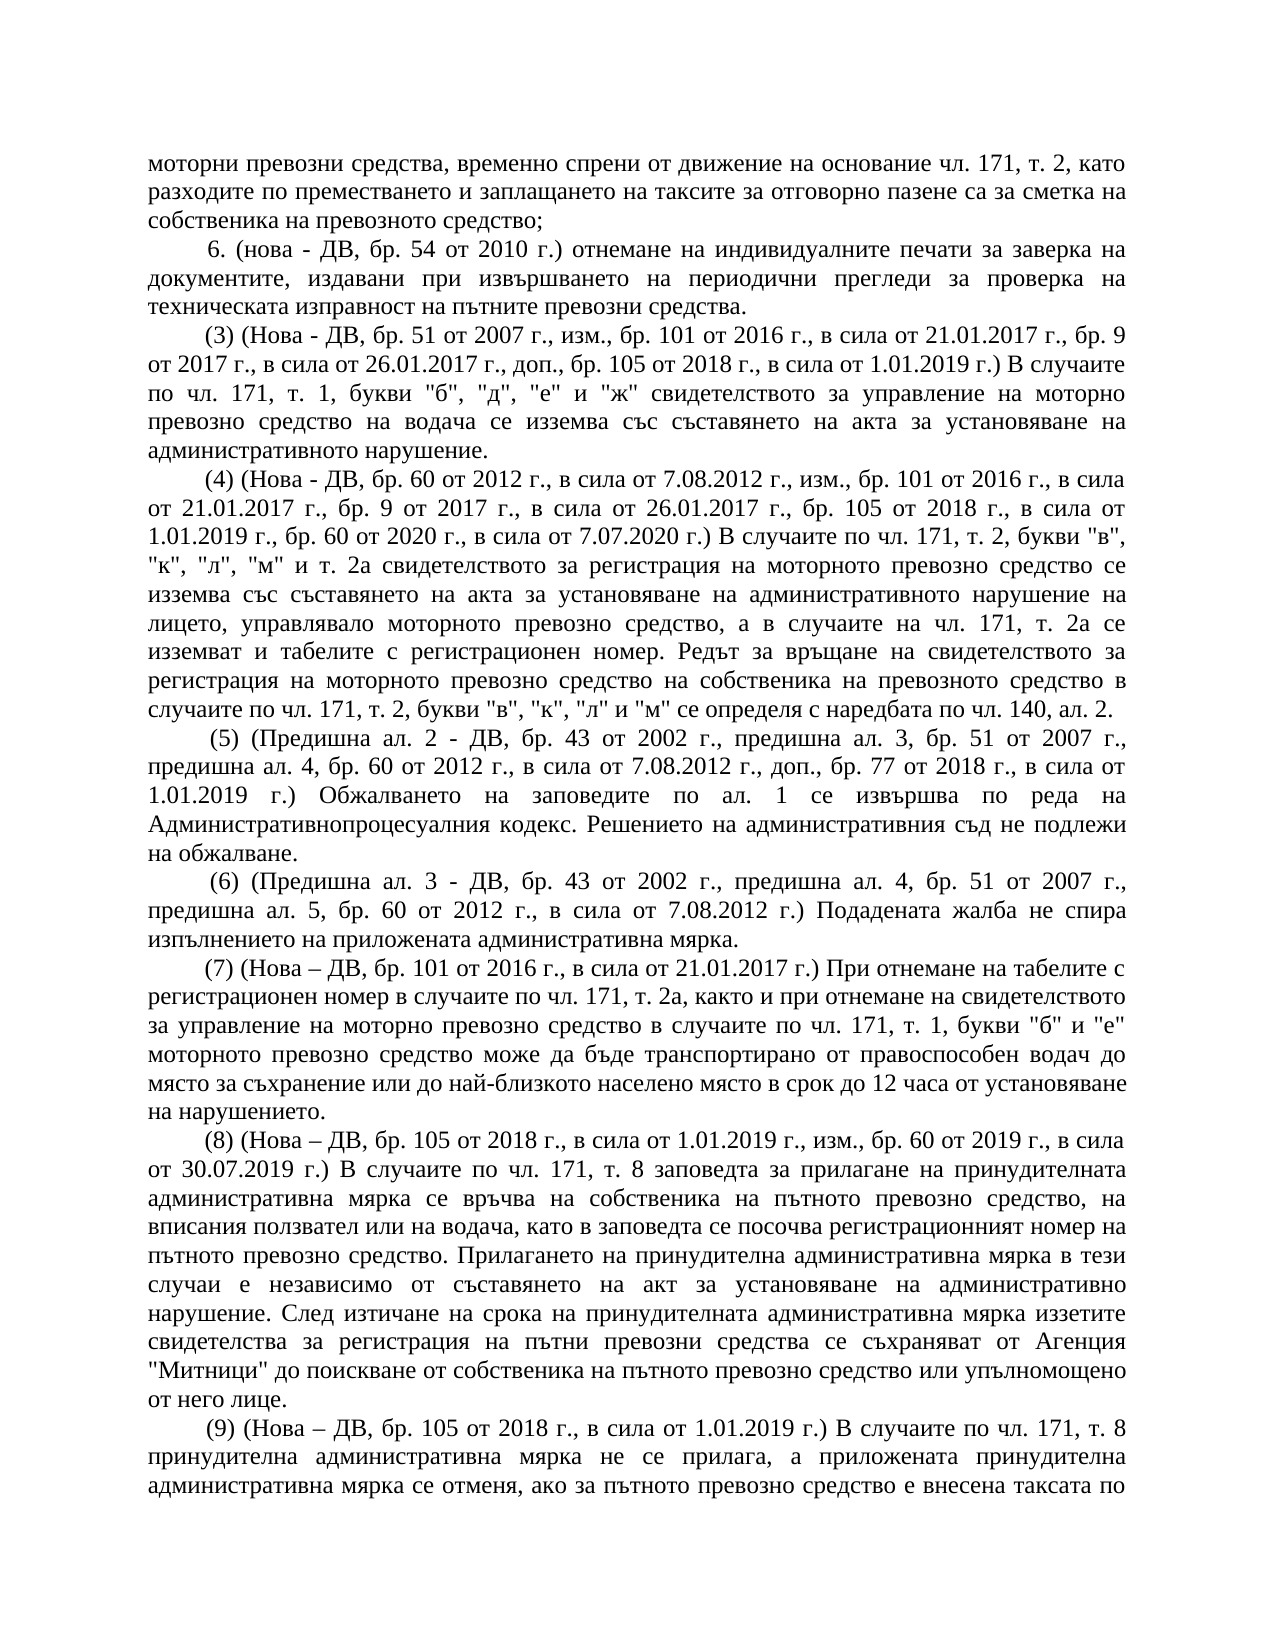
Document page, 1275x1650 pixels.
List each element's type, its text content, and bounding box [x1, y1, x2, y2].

text (8) (Нова – ДВ, бр. 105 от 2018 г., в сила от 1.01.2019 г., изм., бр. 60 от 2019 г., в сила от 30.07.2019 г.) В случаите по чл. 171, т. 8 заповедта за прилагане на принудителната административна мярка се връчва на собственика на пътното превозно средство, на вписания ползвател или на водача, като в заповедта се посочва регистрационният номер на пътното превозно средство. Прилагането на принудителна административна мярка в тези случаи е независимо от съставянето на акт за установяване на административно нарушение. След изтичане на срока на принудителната административна мярка иззетите свидетелства за регистрация на пътни превозни средства се съхраняват от Агенция "Митници" до поискване от собственика на пътното превозно средство или упълномощено от него лице. [148, 1125, 1127, 1413]
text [148, 148, 1127, 234]
text (5) (Предишна ал. 2 - ДВ, бр. 43 от 2002 г., предишна ал. 3, бр. 51 от 2007 г., предишна ал. 4, бр. 60 от 2012 г., в сила от 7.08.2012 г., доп., бр. 77 от 2018 г., в сила от 1.01.2019 г.) Обжалването на заповедите по ал. 1 се извършва по реда на Административнопроцесуалния кодекс. Решението на административния съд не подлежи на обжалване. [148, 723, 1127, 866]
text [148, 1413, 1127, 1499]
text (6) (Предишна ал. 3 - ДВ, бр. 43 от 2002 г., предишна ал. 4, бр. 51 от 2007 г., предишна ал. 5, бр. 60 от 2012 г., в сила от 7.08.2012 г.) Подадената жалба не спира изпълнението на приложената административна мярка. [148, 866, 1127, 953]
text 6. (нова - ДВ, бр. 54 от 2010 г.) отнемане на индивидуалните печати за заверка на документите, издавани при извършването на периодични прегледи за проверка на техническата изправност на пътните превозни средства. [148, 234, 1127, 320]
text (7) (Нова – ДВ, бр. 101 от 2016 г., в сила от 21.01.2017 г.) При отнемане на табелите с регистрационен номер в случаите по чл. 171, т. 2а, както и при отнемане на свидетелството за управление на моторно превозно средство в случаите по чл. 171, т. 1, букви "б" и "е" моторното превозно средство може да бъде транспортирано от правоспособен водач до място за съхранение или до най-близкото населено място в срок до 12 часа от установяване на нарушението. [148, 953, 1127, 1125]
text (4) (Нова - ДВ, бр. 60 от 2012 г., в сила от 7.08.2012 г., изм., бр. 101 от 2016 г., в сила от 21.01.2017 г., бр. 9 от 2017 г., в сила от 26.01.2017 г., бр. 105 от 2018 г., в сила от 1.01.2019 г., бр. 60 от 2020 г., в сила от 7.07.2020 г.) В случаите по чл. 171, т. 2, букви "в", "к", "л", "м" и т. 2а свидетелството за регистрация на моторното превозно средство се изземва със съставянето на акта за установяване на административното нарушение на лицето, управлявало моторното превозно средство, а в случаите на чл. 171, т. 2а се изземват и табелите с регистрационен номер. Редът за връщане на свидетелството за регистрация на моторното превозно средство на собственика на превозното средство в случаите по чл. 171, т. 2, букви "в", "к", "л" и "м" се определя с наредбата по чл. 140, ал. 2. [148, 464, 1127, 723]
text (3) (Нова - ДВ, бр. 51 от 2007 г., изм., бр. 101 от 2016 г., в сила от 21.01.2017 г., бр. 9 от 2017 г., в сила от 26.01.2017 г., доп., бр. 105 от 2018 г., в сила от 1.01.2019 г.) В случаите по чл. 171, т. 1, букви "б", "д", "е" и "ж" свидетелството за управление на моторно превозно средство на водача се изземва със съставянето на акта за установяване на административното нарушение. [148, 320, 1127, 464]
